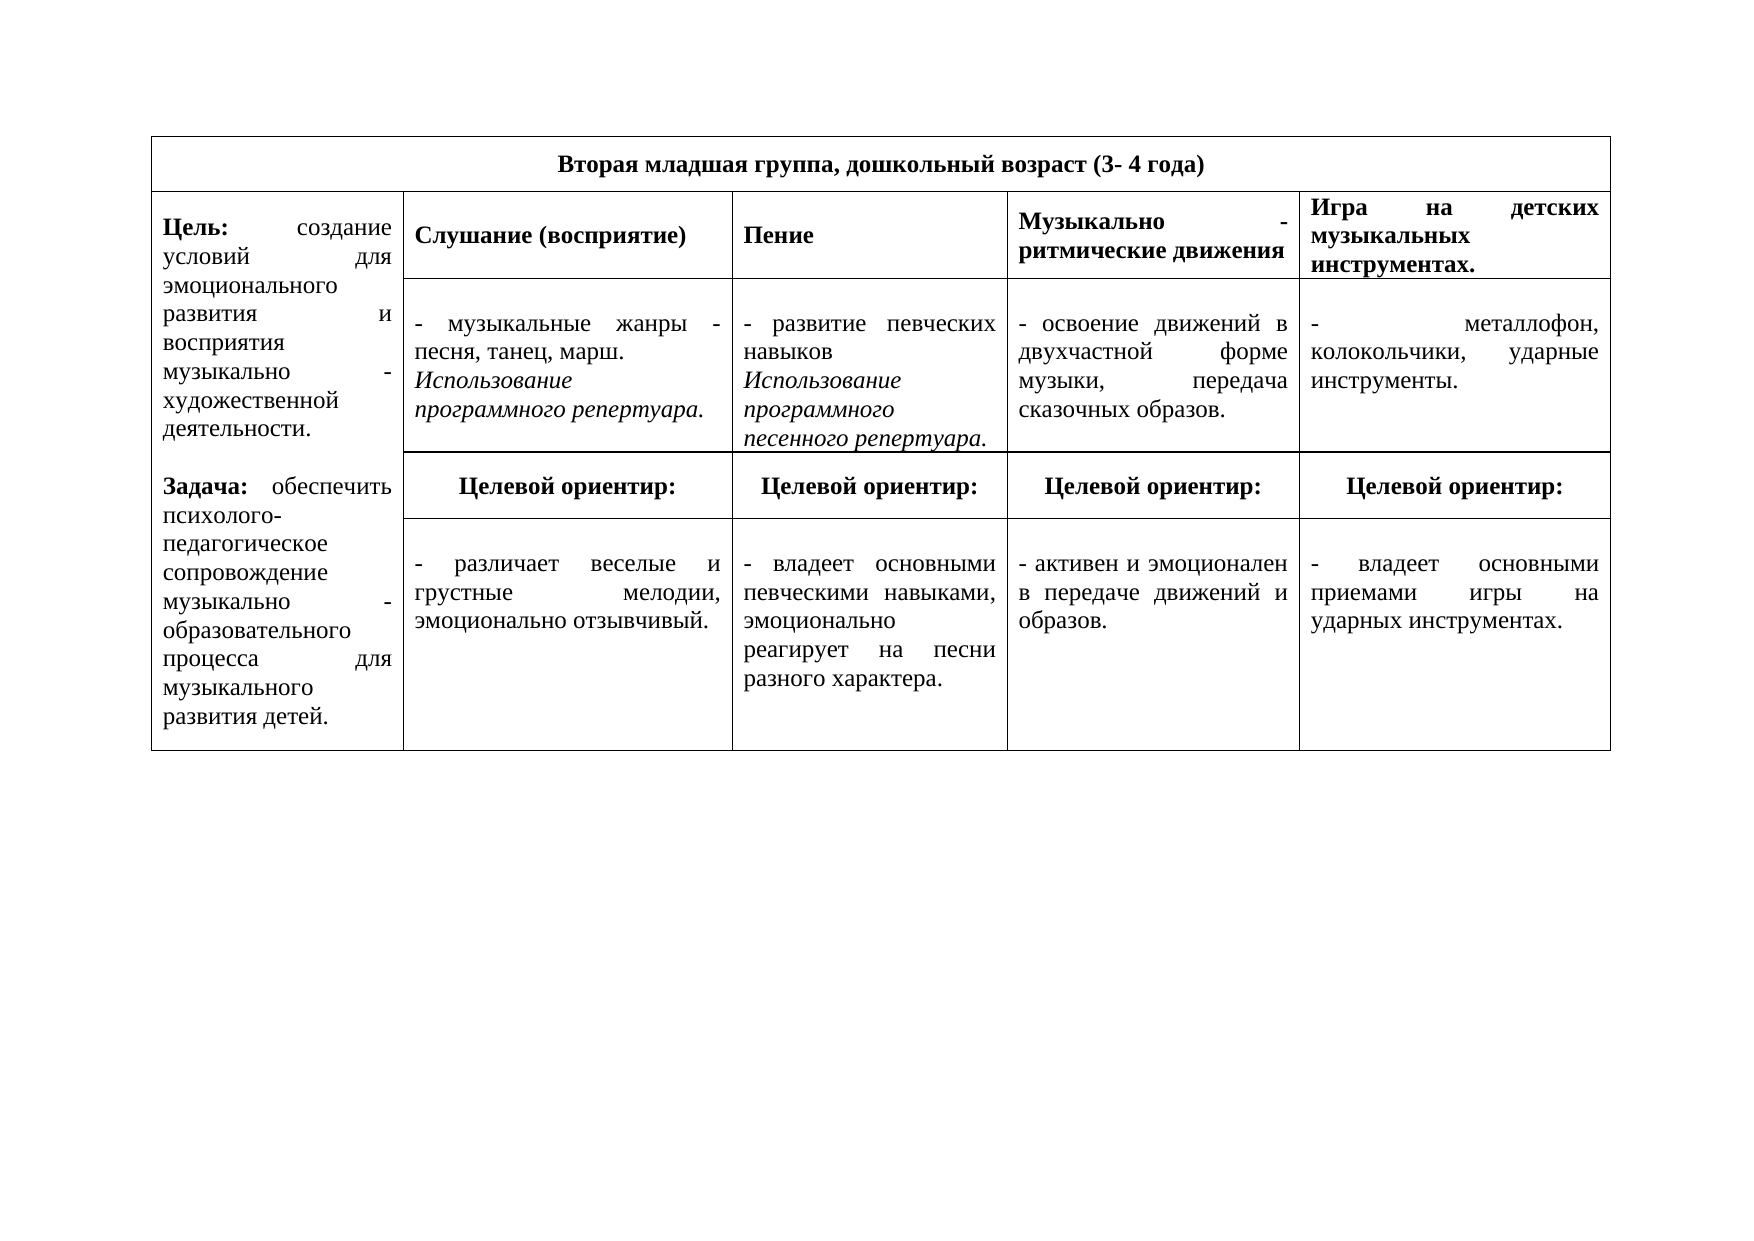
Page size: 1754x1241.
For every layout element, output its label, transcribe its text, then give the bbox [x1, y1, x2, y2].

table_cell Цель: создание условий для эмоционального развития и восприятия музыкально - художественной деятельности. Задача: обеспечить психолого-педагогическое сопровождение музыкально - образовательного процесса для музыкального развития детей. [152, 192, 403, 750]
table_cell Целевой ориентир: [1300, 453, 1610, 518]
table_cell Целевой ориентир: [1008, 453, 1299, 518]
table_cell - владеет основными певческими навыками, эмоционально реагирует на песни разного характера. [733, 519, 1007, 750]
table_cell Игра на детских музыкальных инструментах. [1300, 192, 1610, 278]
table_cell - владеет основными приемами игры на ударных инструментах. [1300, 519, 1610, 750]
table_cell Целевой ориентир: [733, 453, 1007, 518]
table_cell Целевой ориентир: [404, 453, 732, 518]
table_cell Музыкально - ритмические движения [1008, 192, 1299, 278]
table_cell - освоение движений в двухчастной форме музыки, передача сказочных образов. [1008, 279, 1299, 451]
table_cell - различает веселые и грустные мелодии, эмоционально отзывчивый. [404, 519, 732, 750]
table_cell Слушание (восприятие) [404, 192, 732, 278]
table_cell - музыкальные жанры - песня, танец, марш. Использование программного репертуара. [404, 279, 732, 451]
table_cell - активен и эмоционален в передаче движений и образов. [1008, 519, 1299, 750]
table_header Вторая младшая группа, дошкольный возраст (3- 4 года) [152, 137, 1610, 191]
table_cell - металлофон, колокольчики, ударные инструменты. [1300, 279, 1610, 451]
table_cell - развитие певческих навыков Использование программного песенного репертуара. [733, 279, 1007, 451]
table_cell Пение [733, 192, 1007, 278]
